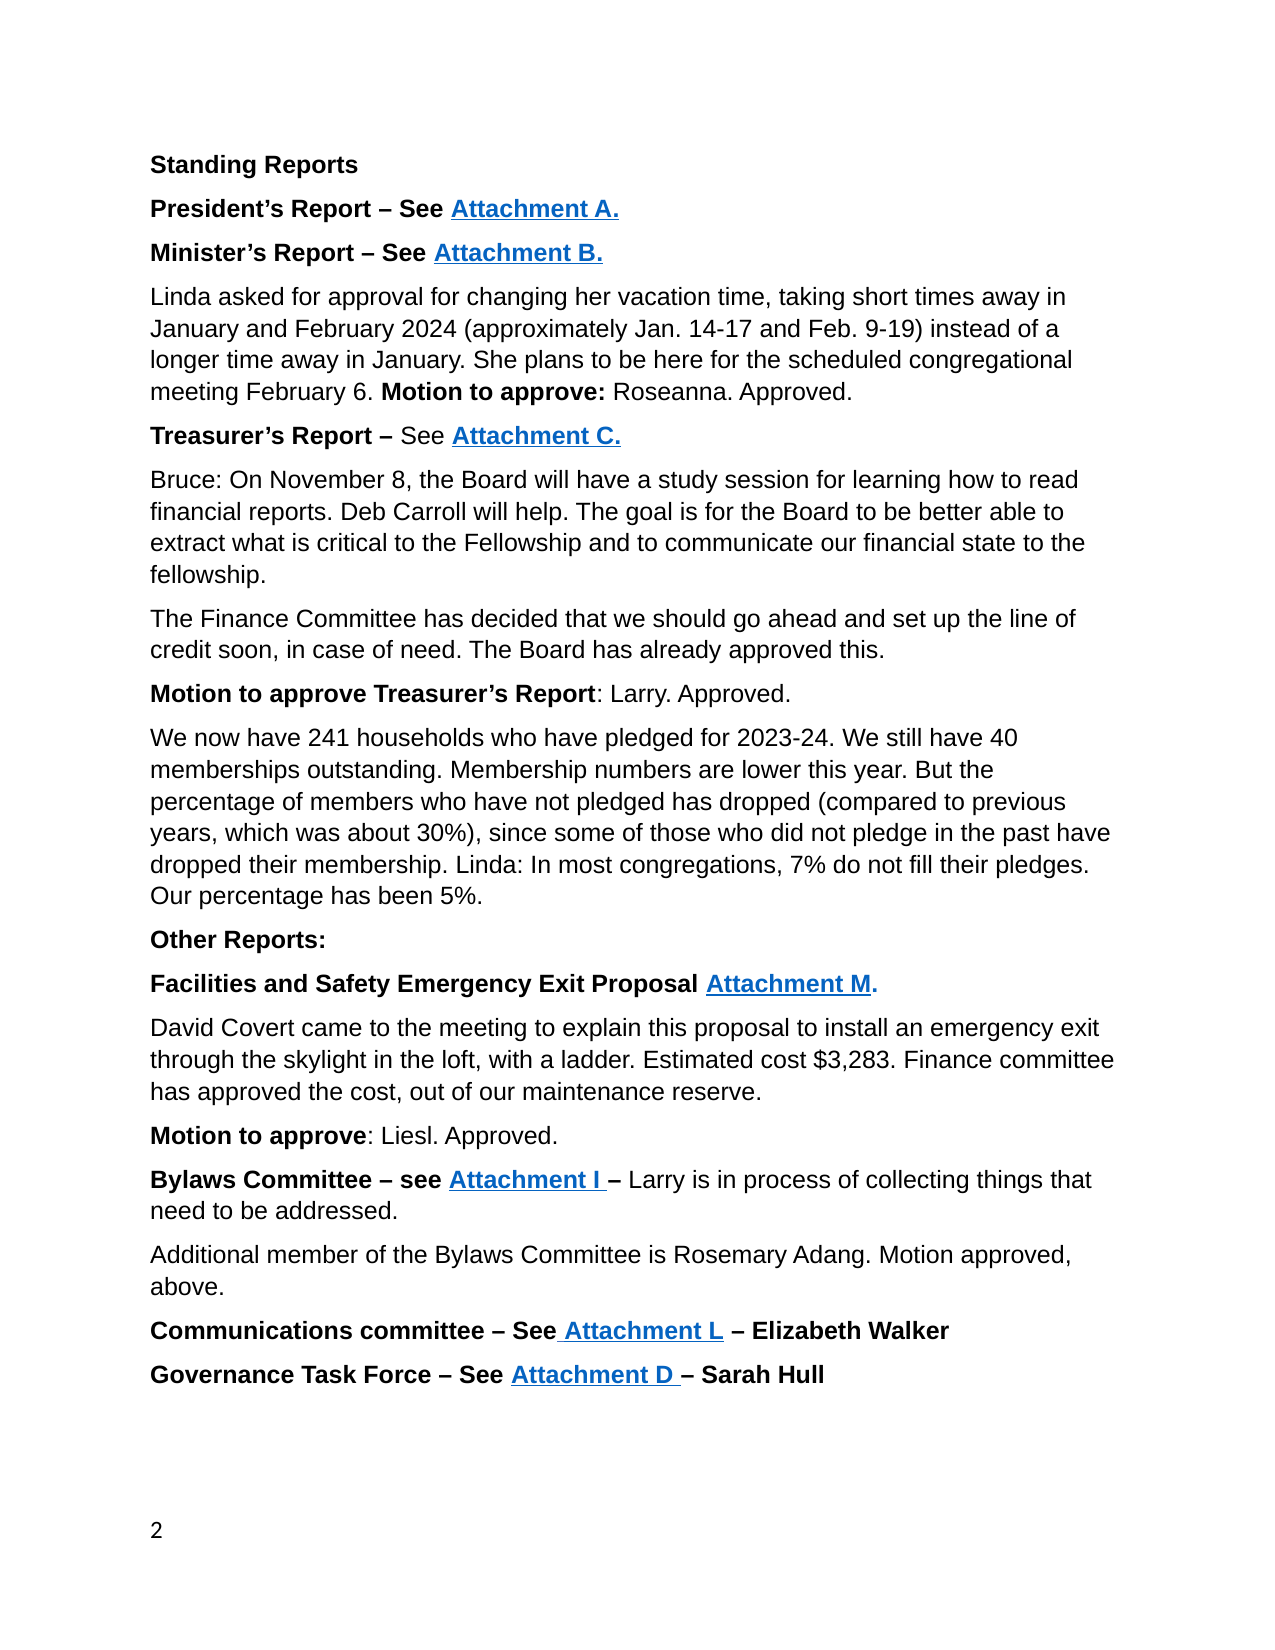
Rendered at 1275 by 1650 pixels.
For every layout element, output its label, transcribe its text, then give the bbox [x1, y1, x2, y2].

text Bruce: On November 8, the Board will have a study session for learning how to read financial reports. Deb Carroll will help. The goal is for the Board to be better able to extract what is critical to the Fellowship and to communicate our financial state to the fellowship. [150, 465, 1125, 588]
text Treasurer’s Report – See Attachment C. [150, 421, 1125, 450]
text Facilities and Safety Emergency Exit Proposal Attachment M. [150, 969, 1125, 998]
text Minister’s Report – See Attachment B. [150, 238, 1125, 267]
text David Covert came to the meeting to explain this proposal to install an emergency exit through the skylight in the loft, with a ladder. Estimated cost $3,283. Finance committee has approved the cost, out of our maintenance reserve. [150, 1013, 1125, 1105]
text Governance Task Force – See Attachment D – Sarah Hull [150, 1360, 1125, 1389]
text We now have 241 households who have pledged for 2023-24. We still have 40 memberships outstanding. Membership numbers are lower this year. But the percentage of members who have not pledged has dropped (compared to previous years, which was about 30%), since some of those who did not pledge in the past have dropped their membership. Linda: In most congregations, 7% do not fill their pledges. Our percentage has been 5%. [150, 723, 1125, 910]
text Motion to approve Treasurer’s Report: Larry. Approved. [150, 679, 1125, 708]
text Other Reports: [150, 925, 1125, 954]
text Additional member of the Bylaws Committee is Rosemary Adang. Motion approved, above. [150, 1240, 1125, 1301]
text Bylaws Committee – see Attachment I – Larry is in process of collecting things that need to be addressed. [150, 1165, 1125, 1225]
text Linda asked for approval for changing her vacation time, taking short times away in January and February 2024 (approximately Jan. 14-17 and Feb. 9-19) instead of a longer time away in January. She plans to be here for the scheduled congregational meeting February 6. Motion to approve: Roseanna. Approved. [150, 282, 1125, 406]
text President’s Report – See Attachment A. [150, 194, 1125, 223]
text Communications committee – See Attachment L – Elizabeth Walker [150, 1316, 1125, 1345]
text Standing Reports [150, 150, 1125, 179]
text Motion to approve: Liesl. Approved. [150, 1121, 1125, 1149]
text The Finance Committee has decided that we should go ahead and set up the line of credit soon, in case of need. The Board has already approved this. [150, 604, 1125, 664]
